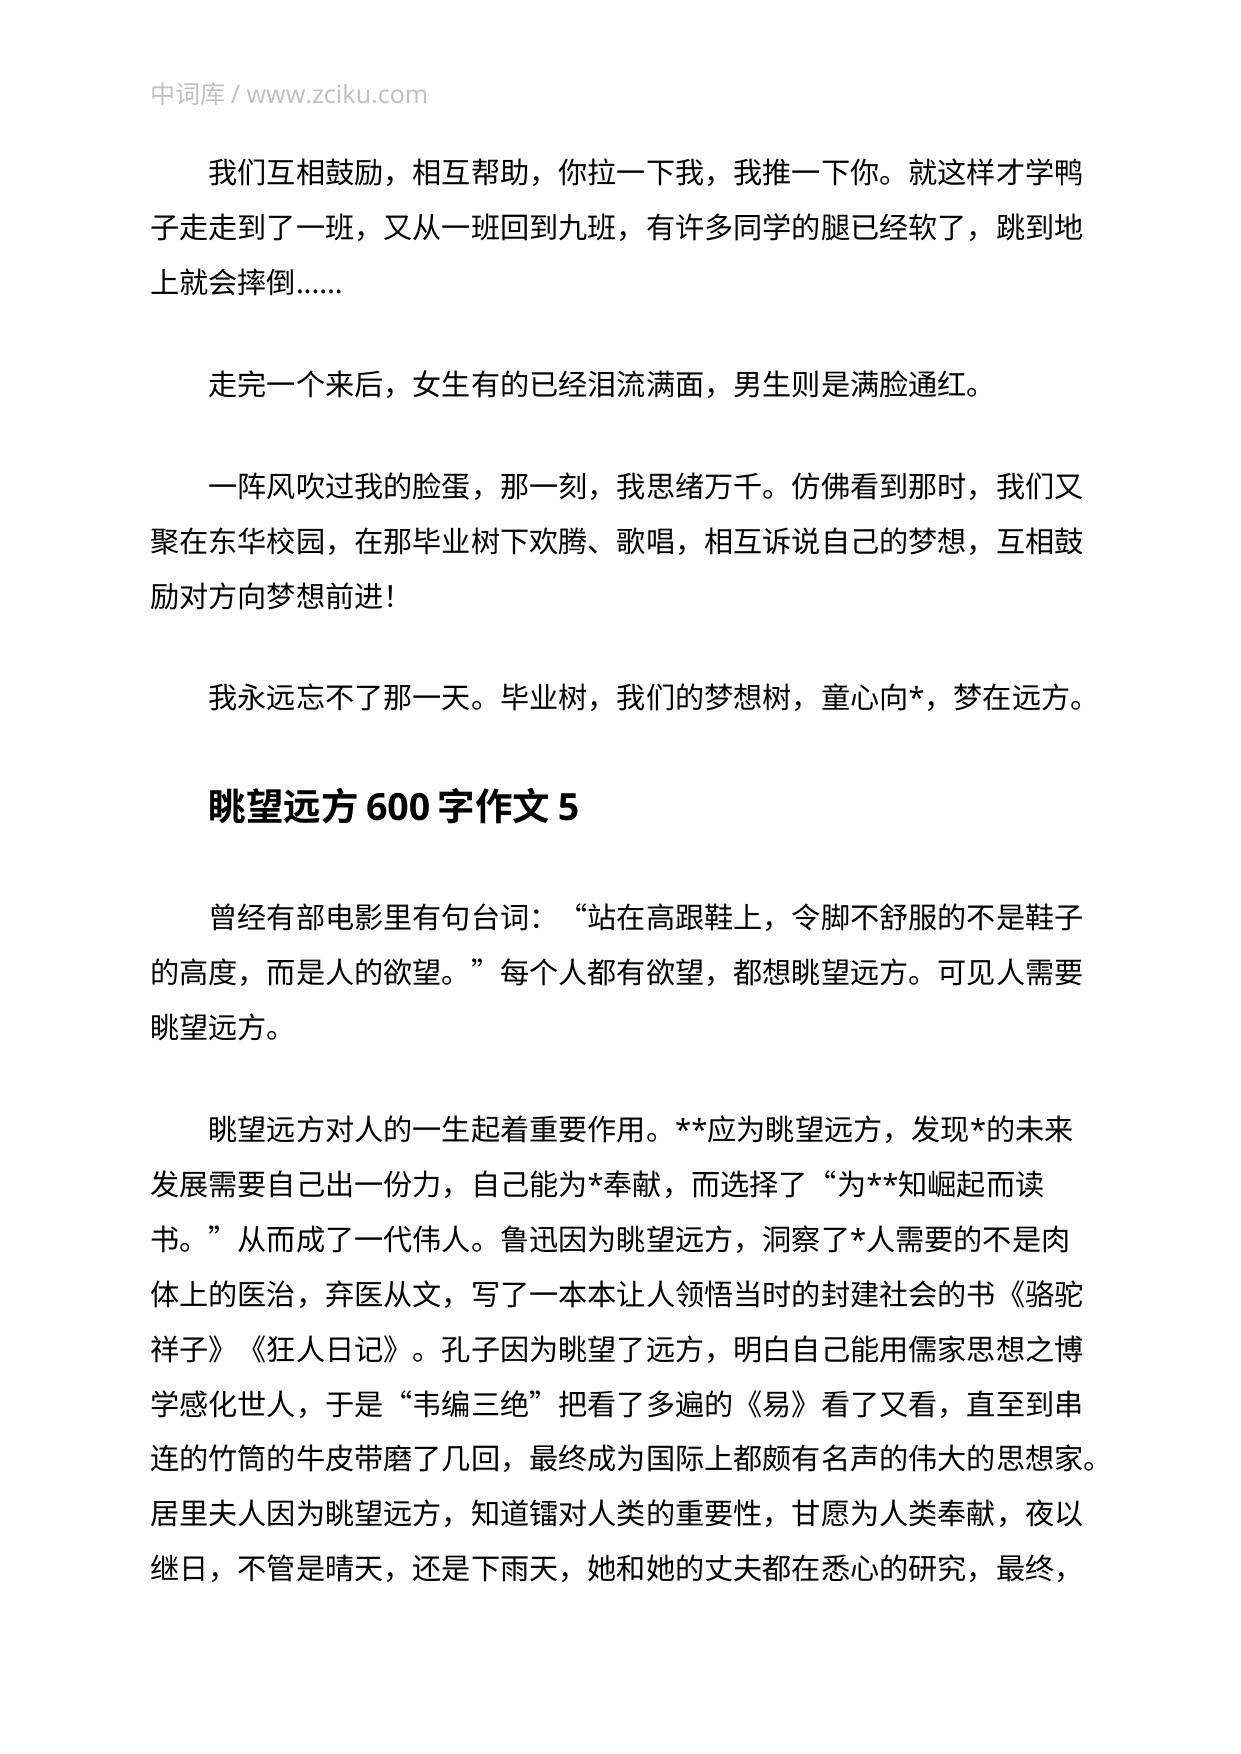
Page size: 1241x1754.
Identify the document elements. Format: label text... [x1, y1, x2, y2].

text 我永远忘不了那一天。毕业树，我们的梦想树，童心向*，梦在远方。 [150, 675, 1090, 717]
text 我们互相鼓励，相互帮助，你拉一下我，我推一下你。就这样才学鸭子走走到了一班，又从一班回到九班，有许多同学的腿已经软了，跳到地上就会摔倒...... [150, 150, 1090, 302]
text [150, 1106, 1090, 1588]
text 一阵风吹过我的脸蛋，那一刻，我思绪万千。仿佛看到那时，我们又聚在东华校园，在那毕业树下欢腾、歌唱，相互诉说自己的梦想，互相鼓励对方向梦想前进！ [150, 463, 1090, 616]
text 眺望远方600字作文5 [150, 777, 1090, 832]
text 曾经有部电影里有句台词：“站在高跟鞋上，令脚不舒服的不是鞋子的高度，而是人的欲望。”每个人都有欲望，都想眺望远方。可见人需要眺望远方。 [150, 895, 1090, 1047]
text 走完一个来后，女生有的已经泪流满面，男生则是满脸通红。 [150, 362, 1090, 404]
